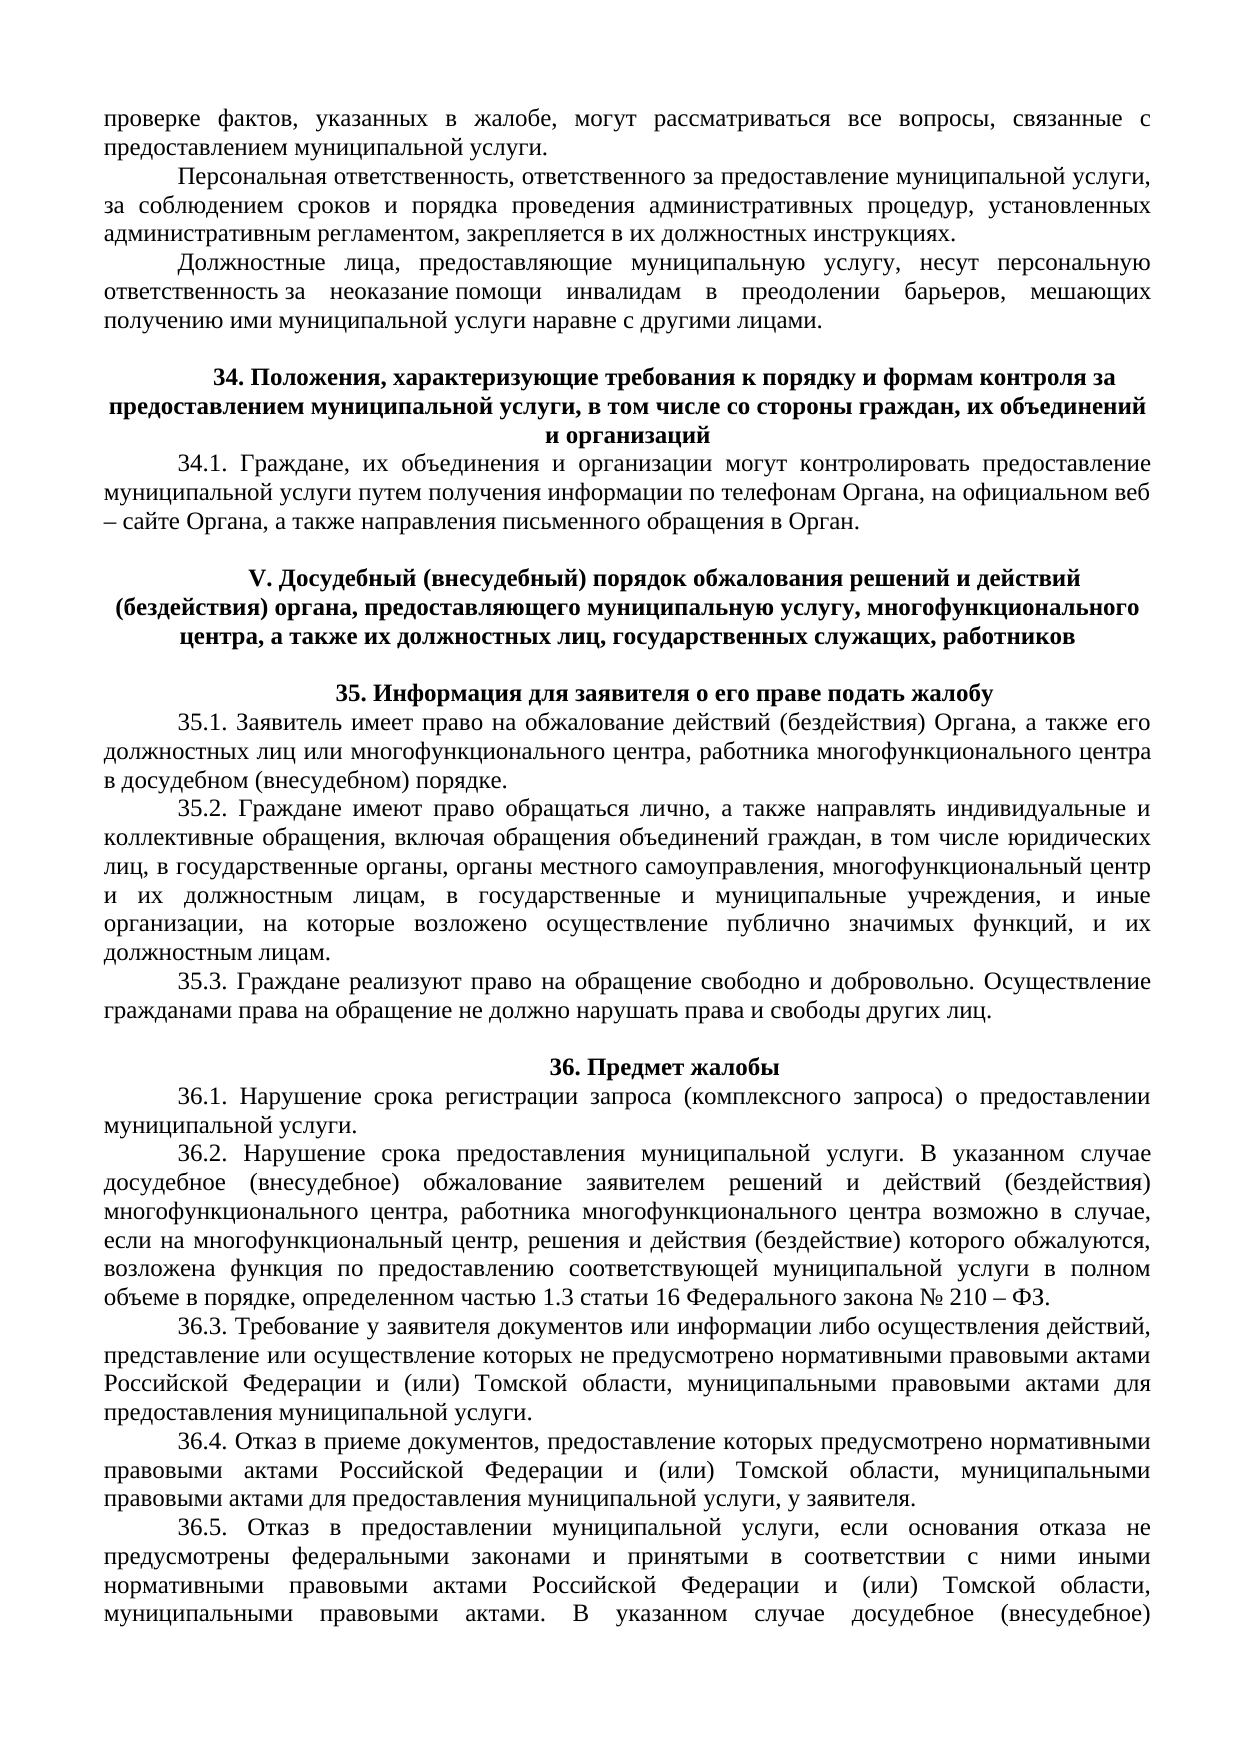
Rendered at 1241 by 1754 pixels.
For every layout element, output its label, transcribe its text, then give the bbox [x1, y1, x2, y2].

text 35.1. Заявитель имеет право на обжалование действий (бездействия) Органа, а также его должностных лиц или многофункционального центра, работника многофункционального центра в досудебном (внесудебном) порядке. [103, 707, 1152, 793]
text V. Досудебный (внесудебный) порядок обжалования решений и действий (бездействия) органа, предоставляющего муниципальную услугу, многофункционального центра, а также их должностных лиц, государственных служащих, работников [103, 563, 1152, 650]
text 35. Информация для заявителя о его праве подать жалобу [103, 678, 1152, 707]
text 35.2. Граждане имеют право обращаться лично, а также направлять индивидуальные и коллективные обращения, включая обращения объединений граждан, в том числе юридических лиц, в государственные органы, органы местного самоуправления, многофункциональный центр и их должностным лицам, в государственные и муниципальные учреждения, и иные организации, на которые возложено осуществление публично значимых функций, и их должностным лицам. [103, 793, 1152, 966]
text 34.1. Граждане, их объединения и организации могут контролировать предоставление муниципальной услуги путем получения информации по телефонам Органа, на официальном веб – сайте Органа, а также направления письменного обращения в Орган. [103, 448, 1152, 535]
text 36. Предмет жалобы [103, 1052, 1152, 1081]
text 36.3. Требование у заявителя документов или информации либо осуществления действий, представление или осуществление которых не предусмотрено нормативными правовыми актами Российской Федерации и (или) Томской области, муниципальными правовыми актами для предоставления муниципальной услуги. [103, 1311, 1152, 1426]
text 34. Положения, характеризующие требования к порядку и формам контроля за предоставлением муниципальной услуги, в том числе со стороны граждан, их объединений и организаций [103, 362, 1152, 448]
text 36.1. Нарушение срока регистрации запроса (комплексного запроса) о предоставлении муниципальной услуги. [103, 1081, 1152, 1138]
text 36.4. Отказ в приеме документов, предоставление которых предусмотрено нормативными правовыми актами Российской Федерации и (или) Томской области, муниципальными правовыми актами для предоставления муниципальной услуги, у заявителя. [103, 1426, 1152, 1512]
text 36.2. Нарушение срока предоставления муниципальной услуги. В указанном случае досудебное (внесудебное) обжалование заявителем решений и действий (бездействия) многофункционального центра, работника многофункционального центра возможно в случае, если на многофункциональный центр, решения и действия (бездействие) которого обжалуются, возложена функция по предоставлению соответствующей муниципальной услуги в полном объеме в порядке, определенном частью 1.3 статьи 16 Федерального закона № 210 – ФЗ. [103, 1138, 1152, 1311]
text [103, 1512, 1152, 1627]
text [103, 103, 1152, 161]
text 35.3. Граждане реализуют право на обращение свободно и добровольно. Осуществление гражданами права на обращение не должно нарушать права и свободы других лиц. [103, 966, 1152, 1023]
text Персональная ответственность, ответственного за предоставление муниципальной услуги, за соблюдением сроков и порядка проведения административных процедур, установленных административным регламентом, закрепляется в их должностных инструкциях. [103, 161, 1152, 247]
text Должностные лица, предоставляющие муниципальную услугу, несут персональную ответственность за неоказание помощи инвалидам в преодолении барьеров, мешающих получению ими муниципальной услуги наравне с другими лицами. [103, 247, 1152, 333]
